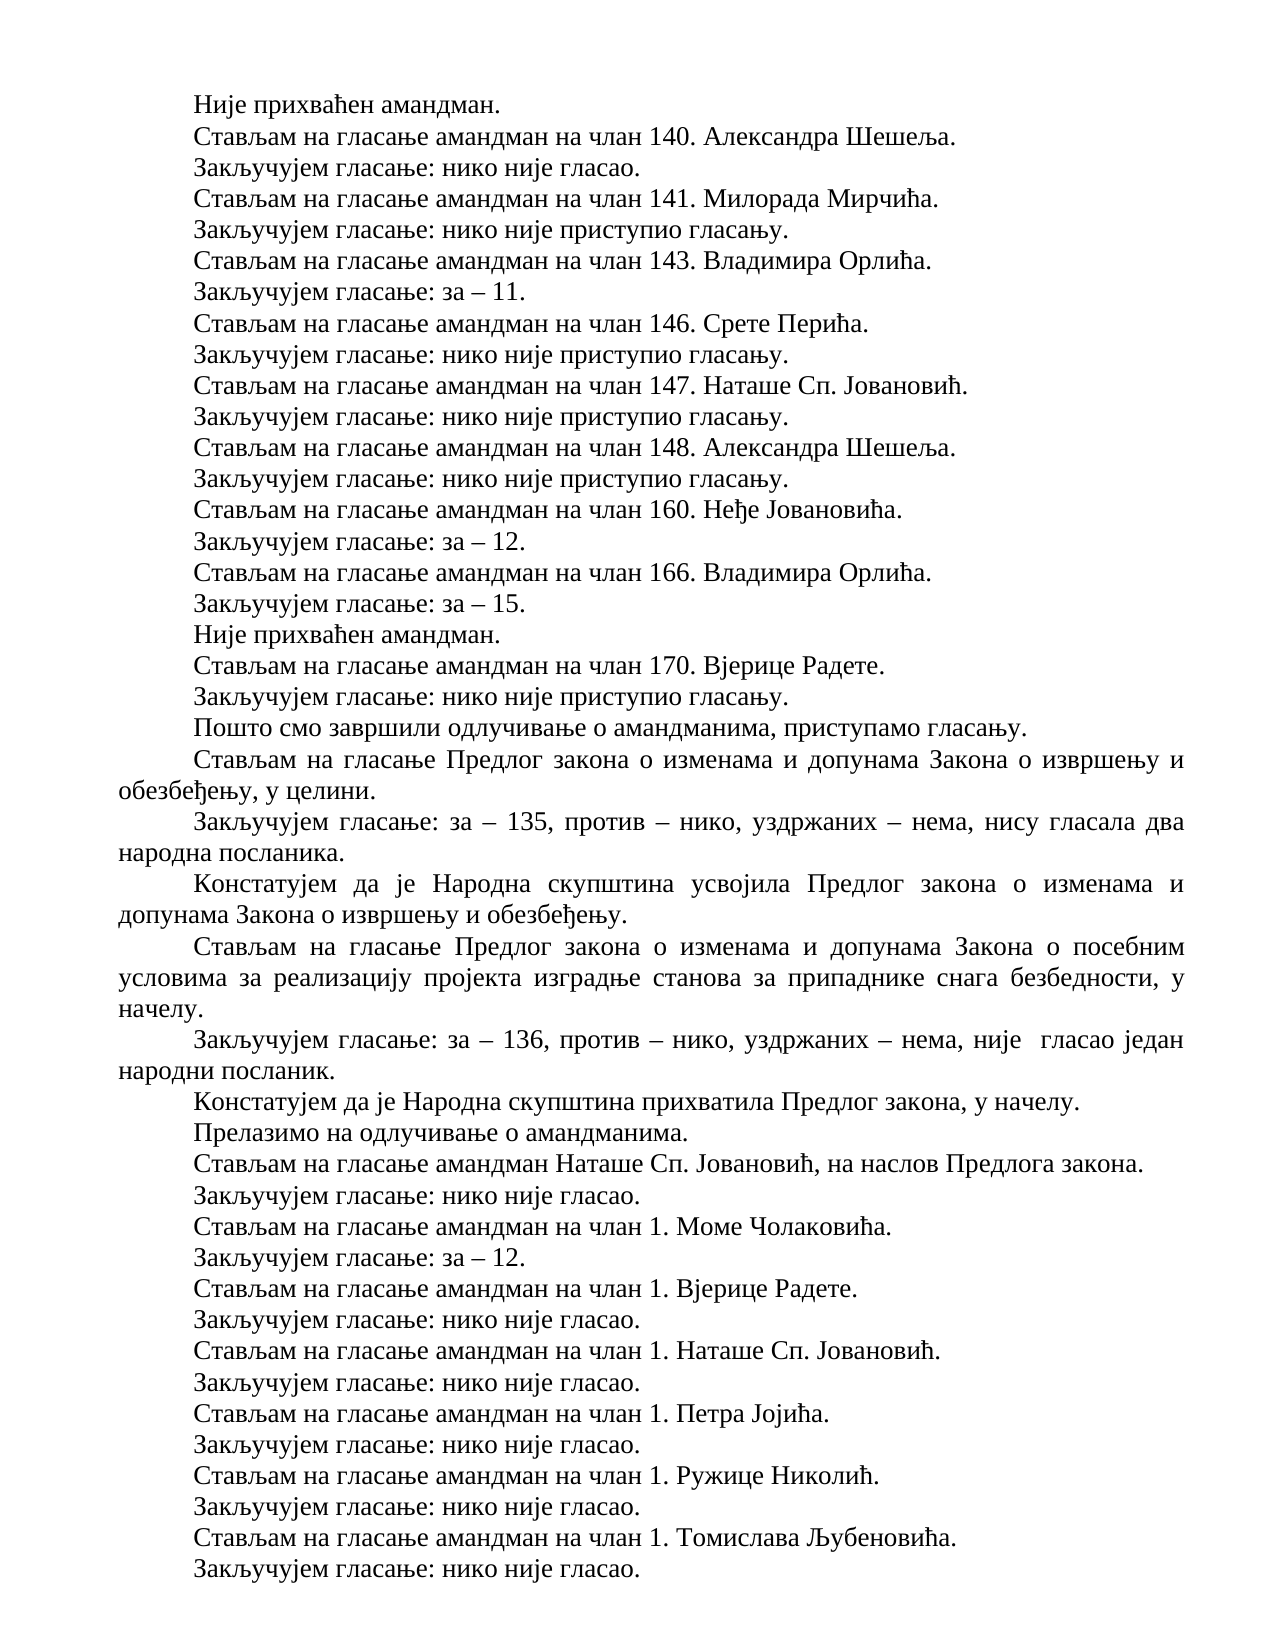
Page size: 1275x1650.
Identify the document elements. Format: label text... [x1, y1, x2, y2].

text Закључујем гласање: нико није гласао. [118, 1428, 1186, 1459]
text Закључујем гласање: за – 12. [118, 525, 1186, 556]
text Прелазимо на одлучивање о амандманима. [118, 1116, 1186, 1148]
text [118, 1552, 1186, 1584]
text Стављам на гласање амандман на члан 141. Милорада Мирчића. [118, 182, 1186, 213]
text Стављам на гласање амандман на члан 1. Моме Чолаковића. [118, 1210, 1186, 1241]
text Стављам на гласање амандман на члан 1. Ружице Николић. [118, 1459, 1186, 1490]
text Стављам на гласање Предлог закона о изменама и допунама Закона о извршењу и обезбеђењу, у целини. [118, 743, 1186, 805]
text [118, 1490, 1186, 1521]
text Стављам на гласање амандман на члан 146. Срете Перића. [118, 307, 1186, 338]
text Закључујем гласање: нико није приступио гласању. [118, 462, 1186, 493]
text Није прихваћен амандман. [118, 618, 1186, 649]
text Стављам на гласање амандман на члан 1. Петра Јојића. [118, 1397, 1186, 1428]
text Стављам на гласање амандман на члан 166. Владимира Орлића. [118, 556, 1186, 587]
text Закључујем гласање: нико није приступио гласању. [118, 400, 1186, 431]
text Стављам на гласање амандман на члан 147. Наташе Сп. Јовановић. [118, 369, 1186, 400]
text Закључујем гласање: нико није приступио гласању. [118, 338, 1186, 369]
text Стављам на гласање амандман на члан 1. Томислава Љубеновића. [118, 1521, 1186, 1552]
text Закључујем гласање: нико није гласао. [118, 1366, 1186, 1397]
text Закључујем гласање: за – 135, против – нико, уздржаних – нема, нису гласала два народна посланика. [118, 805, 1186, 867]
text Стављам на гласање амандман на члан 143. Владимира Орлића. [118, 244, 1186, 276]
text Закључујем гласање: нико није гласао. [118, 1303, 1186, 1334]
text Стављам на гласање амандман Наташе Сп. Јовановић, на наслов Предлога закона. [118, 1148, 1186, 1179]
text Стављам на гласање амандман на члан 160. Неђе Јовановића. [118, 493, 1186, 525]
text Констатујем да је Народна скупштина усвојила Предлог закона о изменама и допунама Закона о извршењу и обезбеђењу. [118, 867, 1186, 929]
text Закључујем гласање: за – 136, против – нико, уздржаних – нема, није гласао један народни посланик. [118, 1023, 1186, 1085]
text Стављам на гласање амандман на члан 140. Александра Шешеља. [118, 120, 1186, 151]
text Закључујем гласање: за – 12. [118, 1241, 1186, 1272]
text Закључујем гласање: нико није гласао. [118, 1179, 1186, 1210]
text Стављам на гласање Предлог закона о изменама и допунама Закона о посебним условима за реализацију пројекта изградње станова за припаднике снага безбедности, у начелу. [118, 929, 1186, 1023]
text Закључујем гласање: за – 15. [118, 587, 1186, 618]
text Није прихваћен амандман. [118, 89, 1186, 120]
text Закључујем гласање: за – 11. [118, 276, 1186, 307]
text Констатујем да је Народна скупштина прихватила Предлог закона, у начелу. [118, 1085, 1186, 1116]
text Стављам на гласање амандман на члан 170. Вјерице Радете. [118, 649, 1186, 680]
text Пошто смо завршили одлучивање о амандманима, приступамо гласању. [118, 712, 1186, 743]
text Закључујем гласање: нико није гласао. [118, 151, 1186, 182]
text Закључујем гласање: нико није приступио гласању. [118, 213, 1186, 244]
text Стављам на гласање амандман на члан 1. Вјерице Радете. [118, 1272, 1186, 1303]
text Стављам на гласање амандман на члан 148. Александра Шешеља. [118, 431, 1186, 462]
text Закључујем гласање: нико није приступио гласању. [118, 680, 1186, 712]
text Стављам на гласање амандман на члан 1. Наташе Сп. Јовановић. [118, 1334, 1186, 1366]
